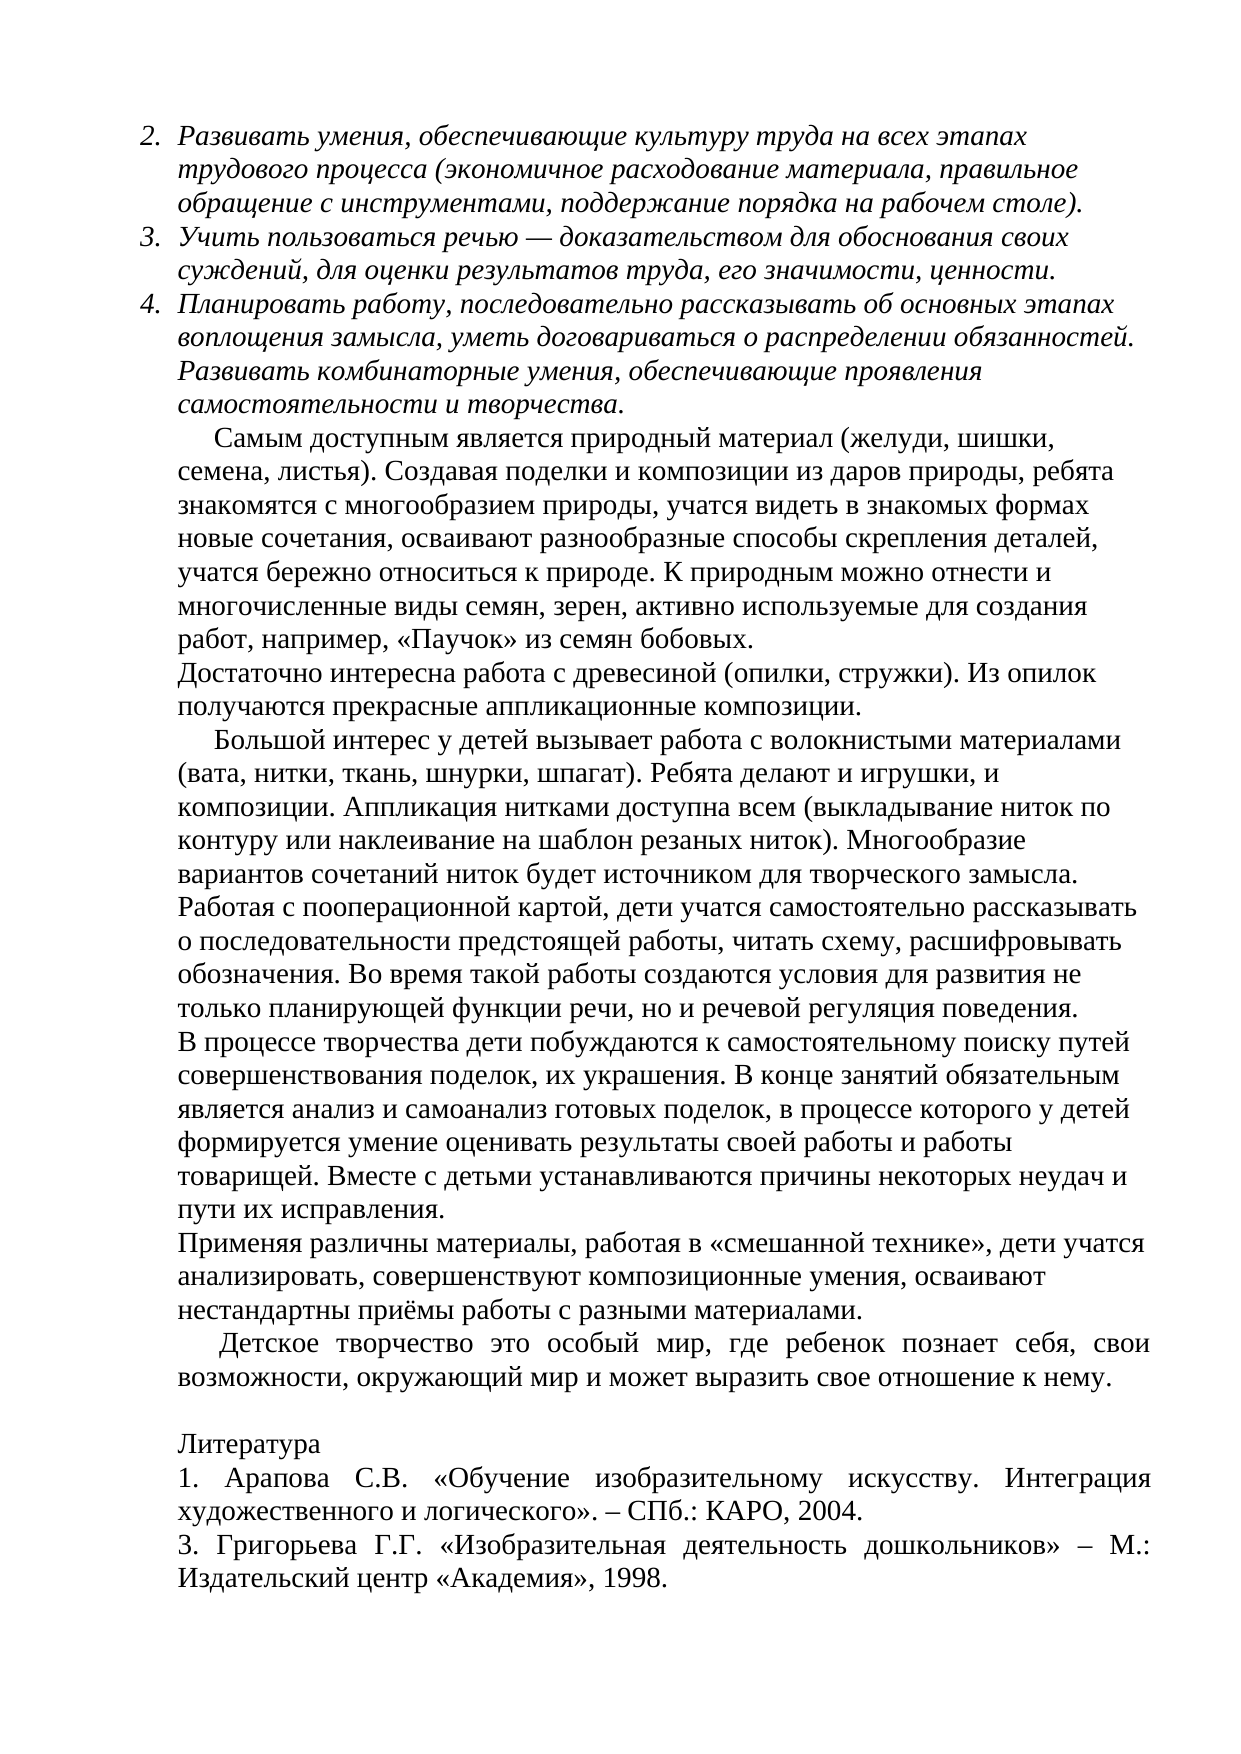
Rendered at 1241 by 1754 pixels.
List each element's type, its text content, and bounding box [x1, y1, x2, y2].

text Применяя различны материалы, работая в «смешанной технике», дети учатся анализировать, совершенствуют композиционные умения, осваивают нестандартны приёмы работы с разными материалами. [177, 1225, 1152, 1326]
text Большой интерес у детей вызывает работа с волокнистыми материалами (вата, нитки, ткань, шнурки, шпагат). Ребята делают и игрушки, и композиции. Аппликация нитками доступна всем (выкладывание ниток по контуру или наклеивание на шаблон резаных ниток). Многообразие вариантов сочетаний ниток будет источником для творческого замысла. [177, 722, 1152, 889]
text Самым доступным является природный материал (желуди, шишки, семена, листья). Создавая поделки и композиции из даров природы, ребята знакомятся с многообразием природы, учатся видеть в знакомых формах новые сочетания, осваивают разнообразные способы скрепления деталей, учатся бережно относиться к природе. К природным можно отнести и многочисленные виды семян, зерен, активно используемые для создания работ, например, «Паучок» из семян бобовых. [177, 420, 1152, 655]
list Развивать умения, обеспечивающие культуру труда на всех этапах трудового процесса (экономичное расходование материала, правильное обращение с инструментами, поддержание порядка на рабочем столе). [140, 118, 1152, 219]
text Литература [177, 1426, 1152, 1460]
list Планировать работу, последовательно рассказывать об основных этапах воплощения замысла, уметь договариваться о распределении обязанностей. [140, 286, 1152, 353]
text Развивать комбинаторные умения, обеспечивающие проявления самостоятельности и творчества. [177, 353, 1152, 420]
text В процессе творчества дети побуждаются к самостоятельному поиску путей совершенствования поделок, их украшения. В конце занятий обязательным является анализ и самоанализ готовых поделок, в процессе которого у детей формируется умение оценивать результаты своей работы и работы товарищей. Вместе с детьми устанавливаются причины некоторых неудач и пути их исправления. [177, 1024, 1152, 1225]
list Учить пользоваться речью — доказательством для обоснования своих суждений, для оценки результатов труда, его значимости, ценности. [140, 219, 1152, 286]
text Работая с пооперационной картой, дети учатся самостоятельно рассказывать о последовательности предстоящей работы, читать схему, расшифровывать обозначения. Во время такой работы создаются условия для развития не только планирующей функции речи, но и речевой регуляция поведения. [177, 889, 1152, 1024]
text 1. Арапова С.В. «Обучение изобразительному искусству. Интеграция художественного и логического». – СПб.: КАРО, 2004. [177, 1460, 1152, 1527]
text Детское творчество это особый мир, где ребенок познает себя, свои возможности, окружающий мир и может выразить свое отношение к нему. [177, 1326, 1152, 1393]
text Достаточно интересна работа с древесиной (опилки, стружки). Из опилок получаются прекрасные аппликационные композиции. [177, 655, 1152, 722]
text 3. Григорьева Г.Г. «Изобразительная деятельность дошкольников» – М.: Издательский центр «Академия», 1998. [177, 1527, 1152, 1594]
